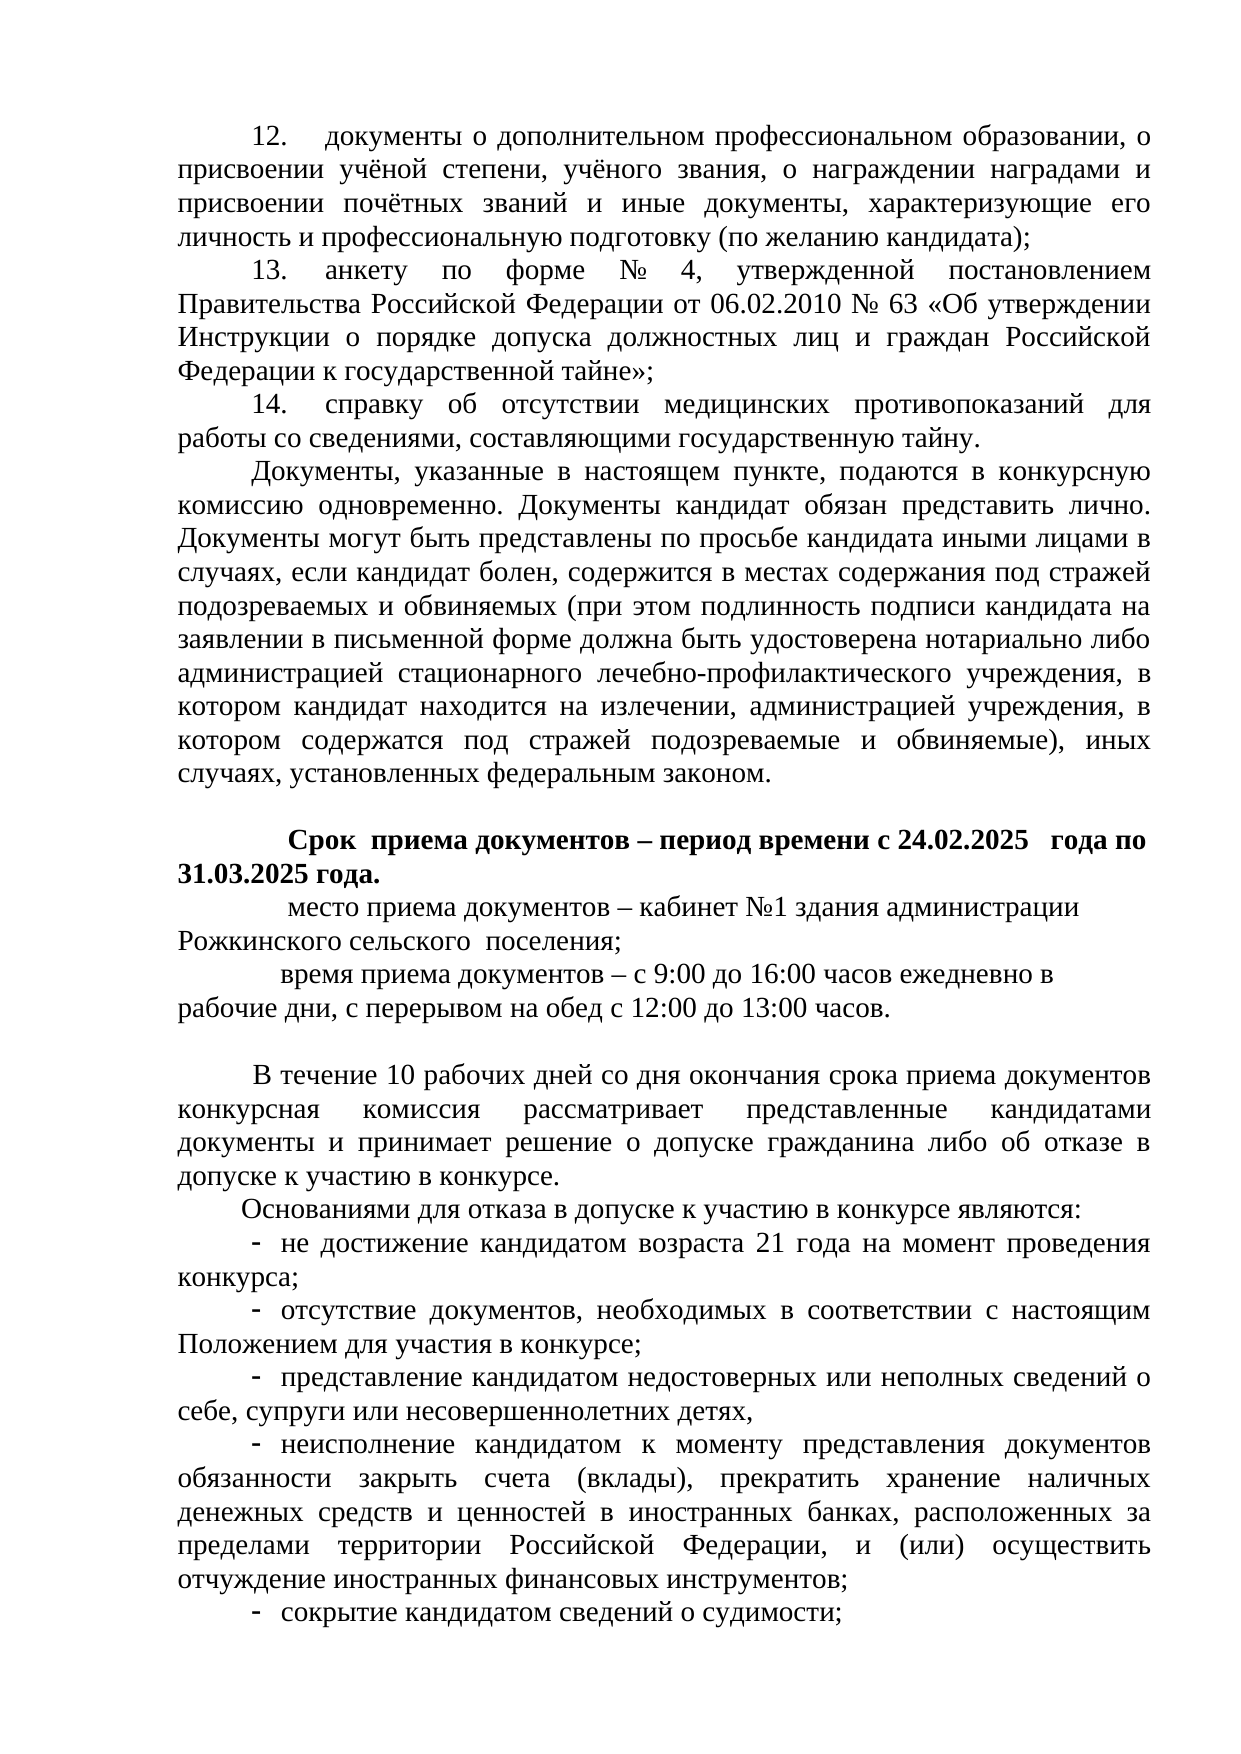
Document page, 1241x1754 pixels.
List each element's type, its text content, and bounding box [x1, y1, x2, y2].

list отсутствие документов, необходимых в соответствии с настоящим Положением для участия в конкурсе; [177, 1292, 1152, 1359]
text 13. анкету по форме № 4, утвержденной постановлением Правительства Российской Федерации от 06.02.2010 № 63 «Об утверждении Инструкции о порядке допуска должностных лиц и граждан Российской Федерации к государственной тайне»; [177, 252, 1152, 386]
text место приема документов – кабинет №1 здания администрации Рожкинского сельского поселения; [177, 889, 1152, 957]
text Основаниями для отказа в допуске к участию в конкурсе являются: [177, 1191, 1152, 1225]
text 12. документы о дополнительном профессиональном образовании, о присвоении учёной степени, учёного звания, о награждении наградами и присвоении почётных званий и иные документы, характеризующие его личность и профессиональную подготовку (по желанию кандидата); [177, 118, 1152, 252]
text время приема документов – с 9:00 до 16:00 часов ежедневно в рабочие дни, с перерывом на обед с 12:00 до 13:00 часов. [177, 957, 1152, 1024]
list неисполнение кандидатом к моменту представления документов обязанности закрыть счета (вклады), прекратить хранение наличных денежных средств и ценностей в иностранных банках, расположенных за пределами территории Российской Федерации, и (или) осуществить отчуждение иностранных финансовых инструментов; [177, 1427, 1152, 1594]
list не достижение кандидатом возраста 21 года на момент проведения конкурса; [177, 1225, 1152, 1292]
list сокрытие кандидатом сведений о судимости; [177, 1594, 1152, 1628]
text 14. справку об отсутствии медицинских противопоказаний для работы со сведениями, составляющими государственную тайну. [177, 386, 1152, 453]
list представление кандидатом недостоверных или неполных сведений о себе, супруги или несовершеннолетних детях, [177, 1359, 1152, 1427]
text Срок приема документов – период времени с 24.02.2025 года по 31.03.2025 года. [177, 822, 1152, 889]
text В течение 10 рабочих дней со дня окончания срока приема документов конкурсная комиссия рассматривает представленные кандидатами документы и принимает решение о допуске гражданина либо об отказе в допуске к участию в конкурсе. [177, 1057, 1152, 1191]
text Документы, указанные в настоящем пункте, подаются в конкурсную комиссию одновременно. Документы кандидат обязан представить лично. Документы могут быть представлены по просьбе кандидата иными лицами в случаях, если кандидат болен, содержится в местах содержания под стражей подозреваемых и обвиняемых (при этом подлинность подписи кандидата на заявлении в письменной форме должна быть удостоверена нотариально либо администрацией стационарного лечебно-профилактического учреждения, в котором кандидат находится на излечении, администрацией учреждения, в котором содержатся под стражей подозреваемые и обвиняемые), иных случаях, установленных федеральным законом. [177, 453, 1152, 789]
